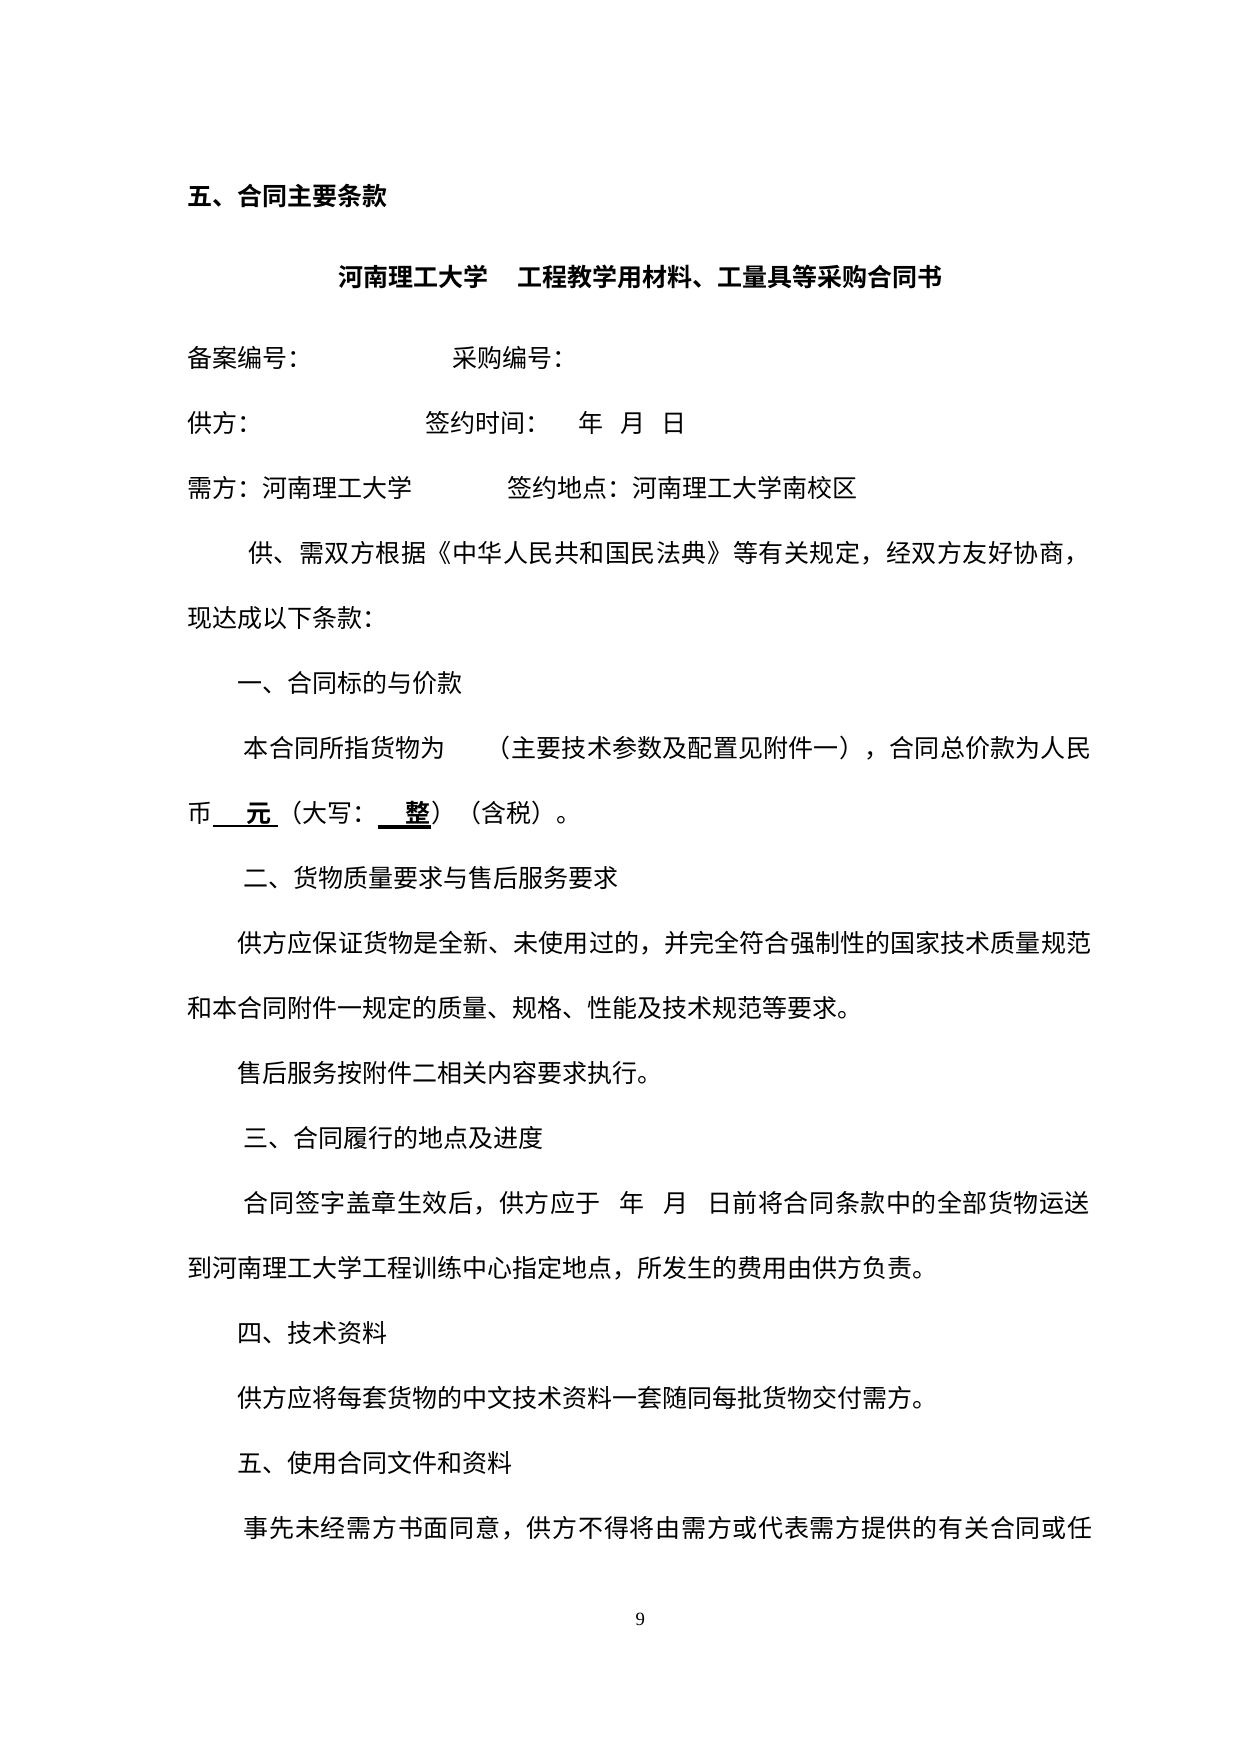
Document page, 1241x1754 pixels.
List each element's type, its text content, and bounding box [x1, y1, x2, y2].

text 四、技术资料 [187, 1299, 1093, 1364]
text 河南理工大学 工程教学用材料、工量具等采购合同书 [187, 243, 1093, 308]
text 售后服务按附件二相关内容要求执行。 [187, 1039, 1093, 1104]
text 本合同所指货物为 （主要技术参数及配置见附件一），合同总价款为人民币 元 （大写： 整）（含税）。 [187, 714, 1093, 844]
text 供方应保证货物是全新、未使用过的，并完全符合强制性的国家技术质量规范和本合同附件一规定的质量、规格、性能及技术规范等要求。 [187, 909, 1093, 1039]
text 需方：河南理工大学 签约地点：河南理工大学南校区 [187, 454, 1093, 519]
text 供方应将每套货物的中文技术资料一套随同每批货物交付需方。 [187, 1364, 1093, 1429]
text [187, 1494, 1093, 1559]
text 供方： 签约时间： 年 月 日 [187, 389, 1093, 454]
text 五、合同主要条款 [187, 162, 1093, 227]
text 三、合同履行的地点及进度 [187, 1104, 1093, 1169]
text 五、使用合同文件和资料 [187, 1429, 1093, 1494]
text 合同签字盖章生效后，供方应于 年 月 日前将合同条款中的全部货物运送到河南理工大学工程训练中心指定地点，所发生的费用由供方负责。 [187, 1169, 1093, 1299]
text 备案编号： 采购编号： [187, 324, 1093, 389]
text 供、需双方根据《中华人民共和国民法典》等有关规定，经双方友好协商，现达成以下条款： [187, 519, 1093, 649]
text 二、货物质量要求与售后服务要求 [244, 844, 1093, 909]
text 一、合同标的与价款 [187, 649, 1093, 714]
